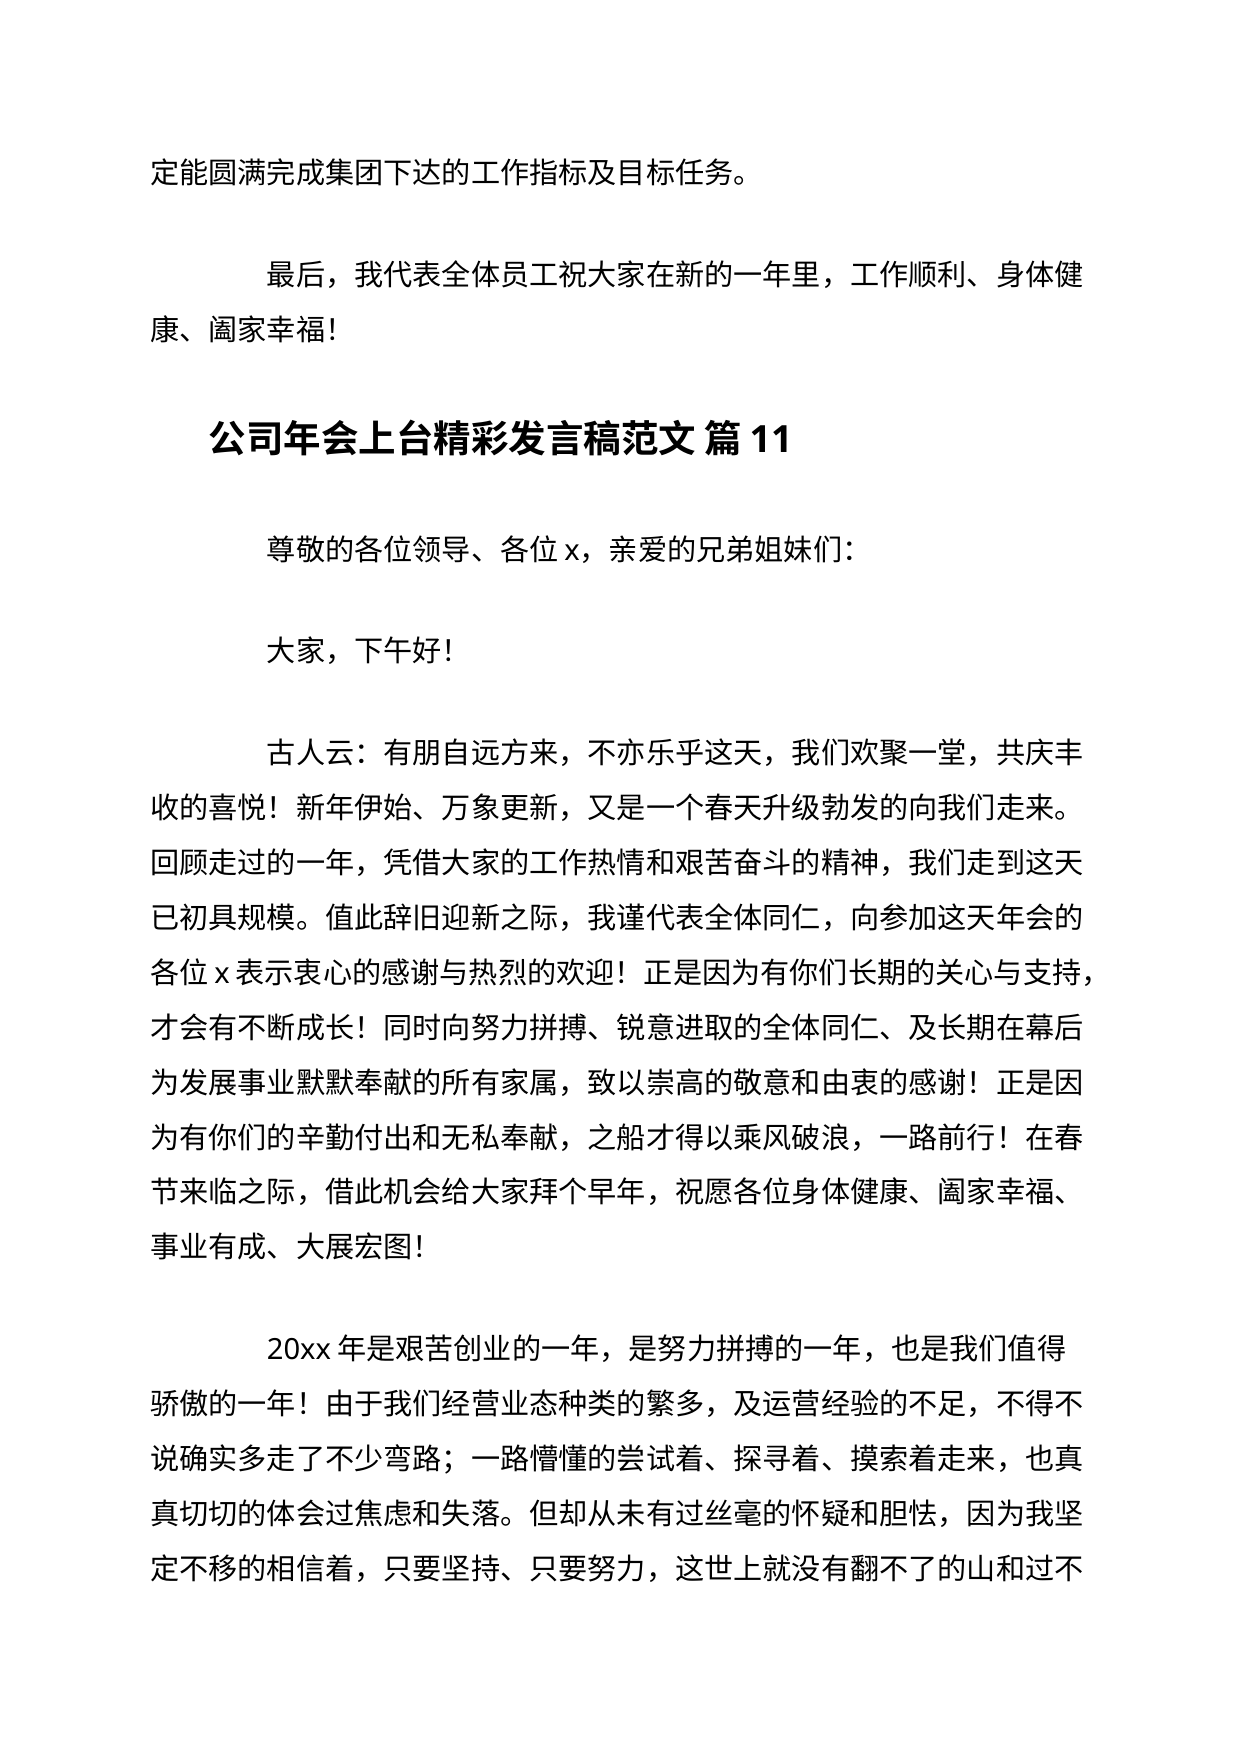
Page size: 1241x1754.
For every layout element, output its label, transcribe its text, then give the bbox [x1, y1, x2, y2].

text 尊敬的各位领导、各位x，亲爱的兄弟姐妹们： [150, 526, 1090, 568]
text 公司年会上台精彩发言稿范文 篇11 [150, 408, 1090, 463]
text 最后，我代表全体员工祝大家在新的一年里，工作顺利、身体健康、阖家幸福！ [150, 252, 1090, 349]
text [150, 150, 1090, 192]
text 大家，下午好！ [150, 628, 1090, 670]
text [150, 1326, 1090, 1588]
text 古人云：有朋自远方来，不亦乐乎这天，我们欢聚一堂，共庆丰收的喜悦！新年伊始、万象更新，又是一个春天升级勃发的向我们走来。回顾走过的一年，凭借大家的工作热情和艰苦奋斗的精神，我们走到这天已初具规模。值此辞旧迎新之际，我谨代表全体同仁，向参加这天年会的各位x表示衷心的感谢与热烈的欢迎！正是因为有你们长期的关心与支持，才会有不断成长！同时向努力拼搏、锐意进取的全体同仁、及长期在幕后为发展事业默默奉献的所有家属，致以崇高的敬意和由衷的感谢！正是因为有你们的辛勤付出和无私奉献，之船才得以乘风破浪，一路前行！在春节来临之际，借此机会给大家拜个早年，祝愿各位身体健康、阖家幸福、事业有成、大展宏图！ [150, 730, 1090, 1266]
